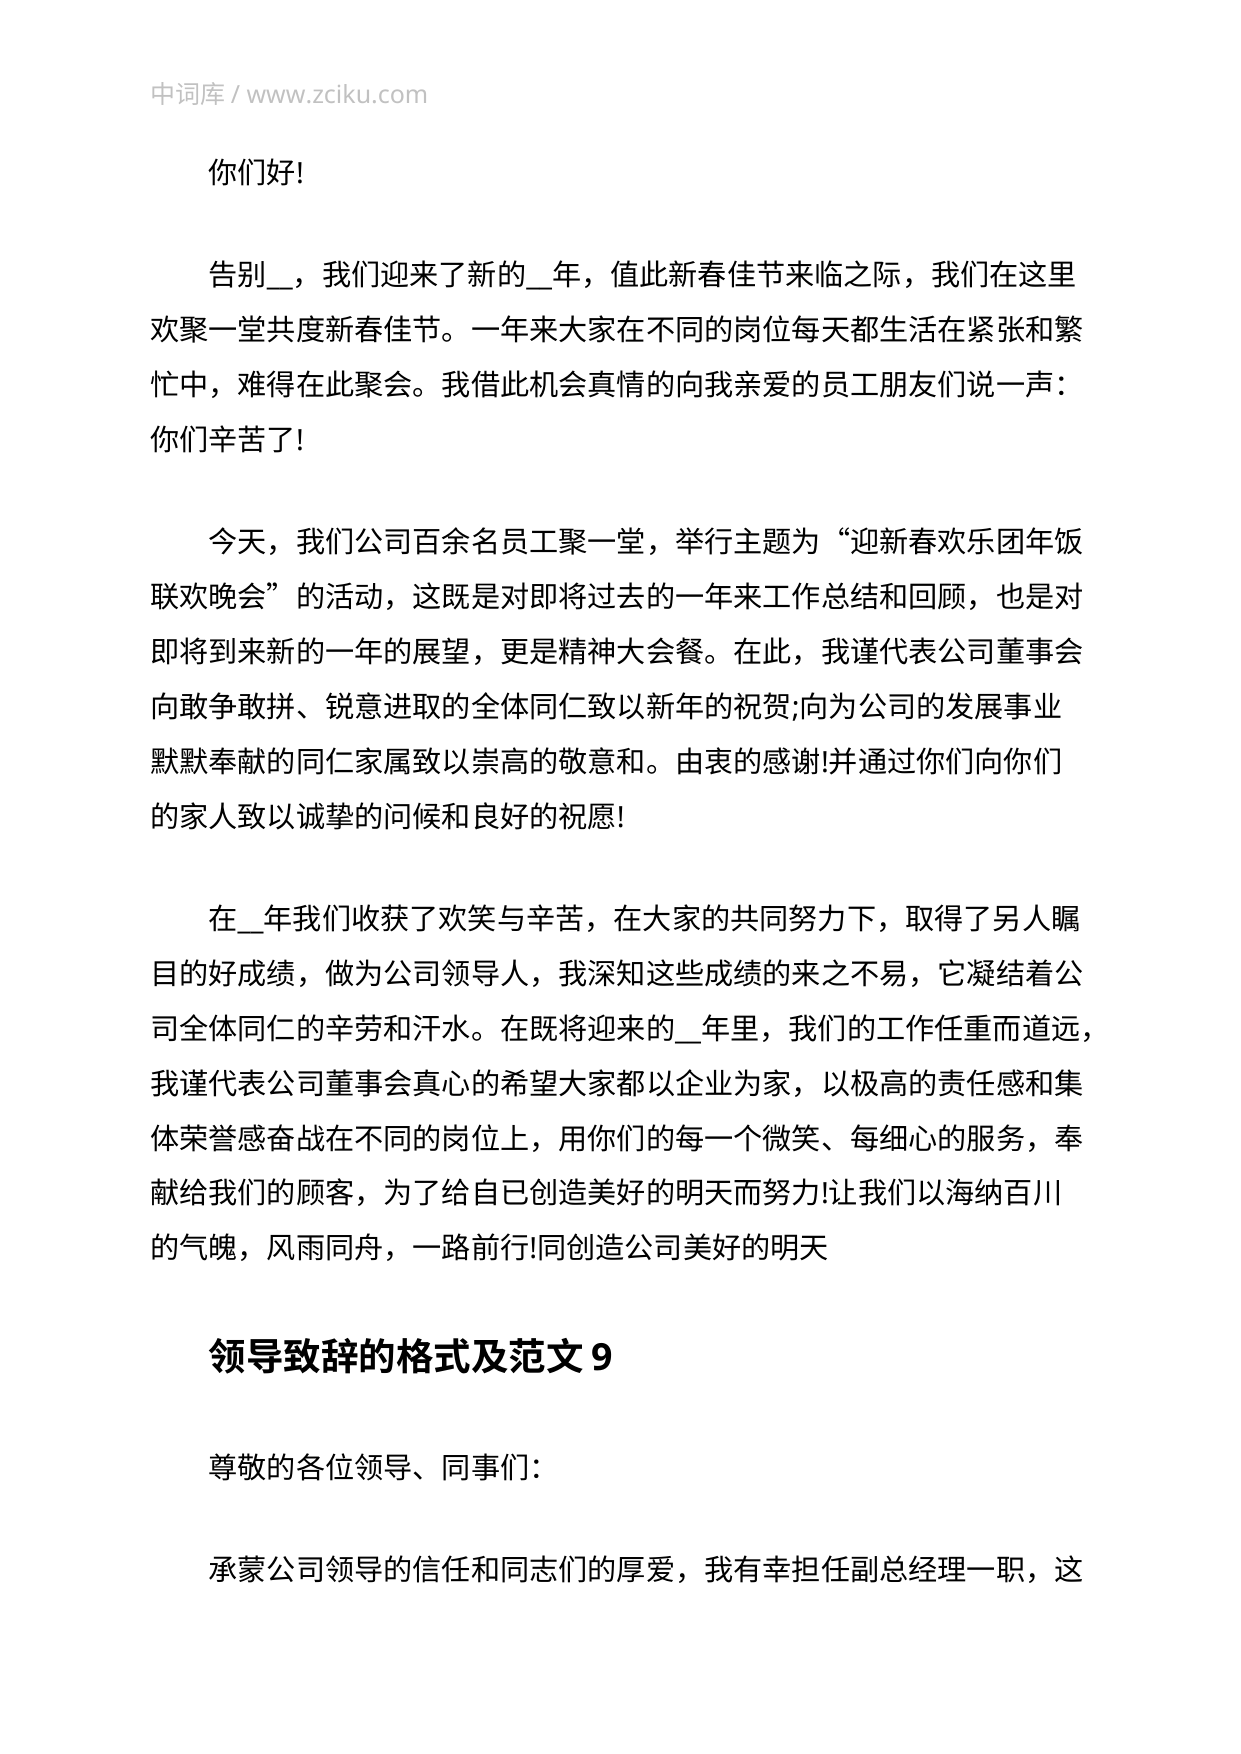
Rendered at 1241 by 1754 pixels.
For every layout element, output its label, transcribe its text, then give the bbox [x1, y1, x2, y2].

text 尊敬的各位领导、同事们： [150, 1445, 1090, 1487]
text 你们好! [150, 150, 1090, 192]
text 领导致辞的格式及范文9 [150, 1327, 1090, 1382]
text 今天，我们公司百余名员工聚一堂，举行主题为“迎新春欢乐团年饭联欢晚会”的活动，这既是对即将过去的一年来工作总结和回顾，也是对即将到来新的一年的展望，更是精神大会餐。在此，我谨代表公司董事会向敢争敢拼、锐意进取的全体同仁致以新年的祝贺;向为公司的发展事业默默奉献的同仁家属致以崇高的敬意和。由衷的感谢!并通过你们向你们的家人致以诚挚的问候和良好的祝愿! [150, 519, 1090, 836]
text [150, 1546, 1090, 1589]
text 在__年我们收获了欢笑与辛苦，在大家的共同努力下，取得了另人瞩目的好成绩，做为公司领导人，我深知这些成绩的来之不易，它凝结着公司全体同仁的辛劳和汗水。在既将迎来的__年里，我们的工作任重而道远，我谨代表公司董事会真心的希望大家都以企业为家，以极高的责任感和集体荣誉感奋战在不同的岗位上，用你们的每一个微笑、每细心的服务，奉献给我们的顾客，为了给自已创造美好的明天而努力!让我们以海纳百川的气魄，风雨同舟，一路前行!同创造公司美好的明天 [150, 895, 1090, 1267]
text 告别__，我们迎来了新的__年，值此新春佳节来临之际，我们在这里欢聚一堂共度新春佳节。一年来大家在不同的岗位每天都生活在紧张和繁忙中，难得在此聚会。我借此机会真情的向我亲爱的员工朋友们说一声：你们辛苦了! [150, 252, 1090, 459]
